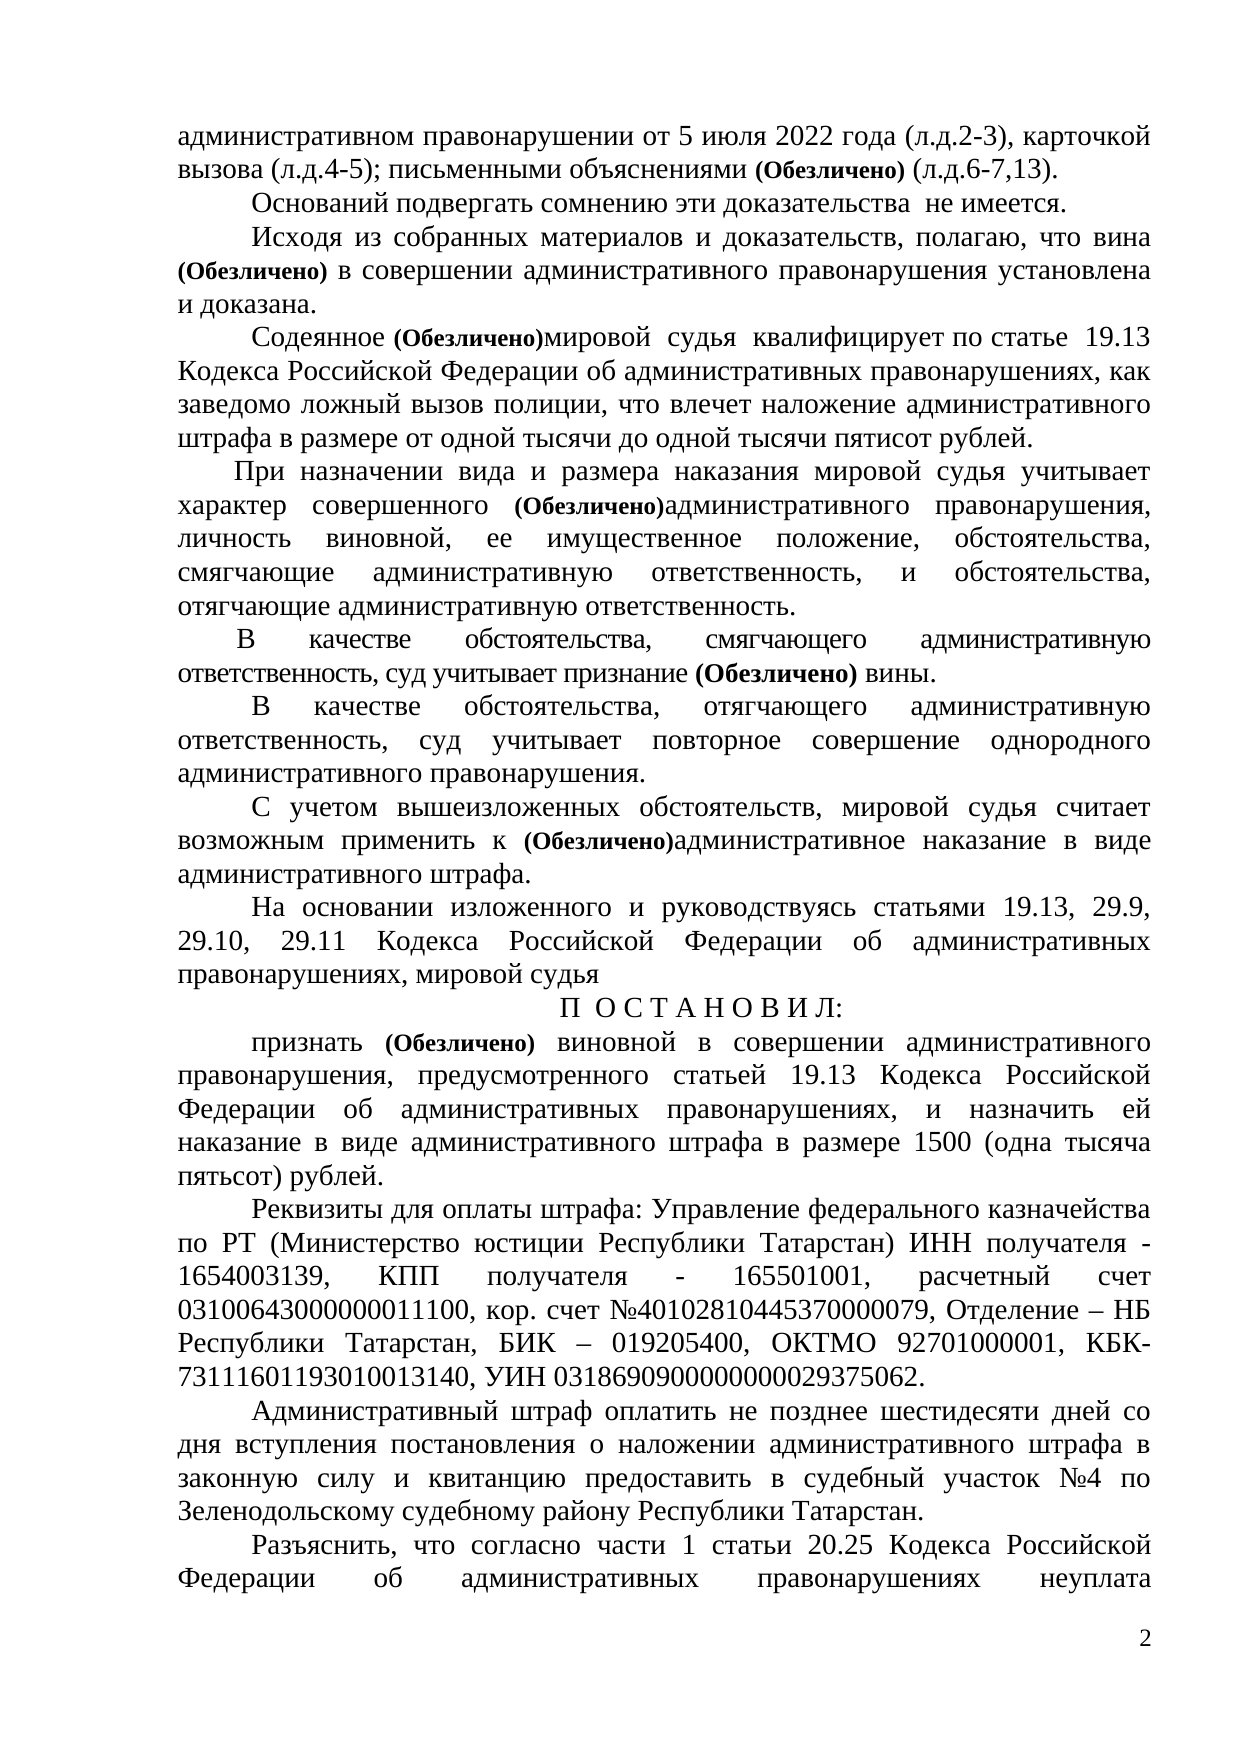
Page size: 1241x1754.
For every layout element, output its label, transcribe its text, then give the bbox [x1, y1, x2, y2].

text В качестве обстоятельства, смягчающего административную ответственность, суд учитывает признание (Обезличено) вины. [177, 621, 1152, 688]
text На основании изложенного и руководствуясь статьями 19.13, 29.9, 29.10, 29.11 Кодекса Российской Федерации об административных правонарушениях, мировой судья [177, 889, 1152, 990]
text При назначении вида и размера наказания мировой судья учитывает характер совершенного (Обезличено)административного правонарушения, личность виновной, ее имущественное положение, обстоятельства, смягчающие административную ответственность, и обстоятельства, отягчающие административную ответственность. [177, 453, 1152, 621]
text С учетом вышеизложенных обстоятельств, мировой судья считает возможным применить к (Обезличено)административное наказание в виде административного штрафа. [177, 789, 1152, 889]
text Административный штраф оплатить не позднее шестидесяти дней со дня вступления постановления о наложении административного штрафа в законную силу и квитанцию предоставить в судебный участок №4 по Зеленодольскому судебному району Республики Татарстан. [177, 1393, 1152, 1527]
text признать (Обезличено) виновной в совершении административного правонарушения, предусмотренного статьей 19.13 Кодекса Российской Федерации об административных правонарушениях, и назначить ей наказание в виде административного штрафа в размере 1500 (одна тысяча пятьсот) рублей. [177, 1024, 1152, 1191]
text Реквизиты для оплаты штрафа: Управление федерального казначейства по РТ (Министерство юстиции Республики Татарстан) ИНН получателя -1654003139, КПП получателя - 165501001, расчетный счет 03100643000000011100, кор. счет №40102810445370000079, Отделение – НБ Республики Татарстан, БИК – 019205400, ОКТМО 92701000001, КБК-73111601193010013140, УИН 0318690900000000029375062. [177, 1191, 1152, 1393]
text П О С Т А Н О В И Л: [177, 990, 1152, 1024]
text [177, 1527, 1152, 1594]
text Исходя из собранных материалов и доказательств, полагаю, что вина (Обезличено) в совершении административного правонарушения установлена и доказана. [177, 219, 1152, 319]
text В качестве обстоятельства, отягчающего административную ответственность, суд учитывает повторное совершение однородного административного правонарушения. [177, 688, 1152, 789]
text Оснований подвергать сомнению эти доказательства не имеется. [177, 185, 1152, 219]
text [177, 118, 1152, 185]
text Содеянное (Обезличено)мировой судья квалифицирует по статье 19.13 Кодекса Российской Федерации об административных правонарушениях, как заведомо ложный вызов полиции, что влечет наложение административного штрафа в размере от одной тысячи до одной тысячи пятисот рублей. [177, 319, 1152, 453]
